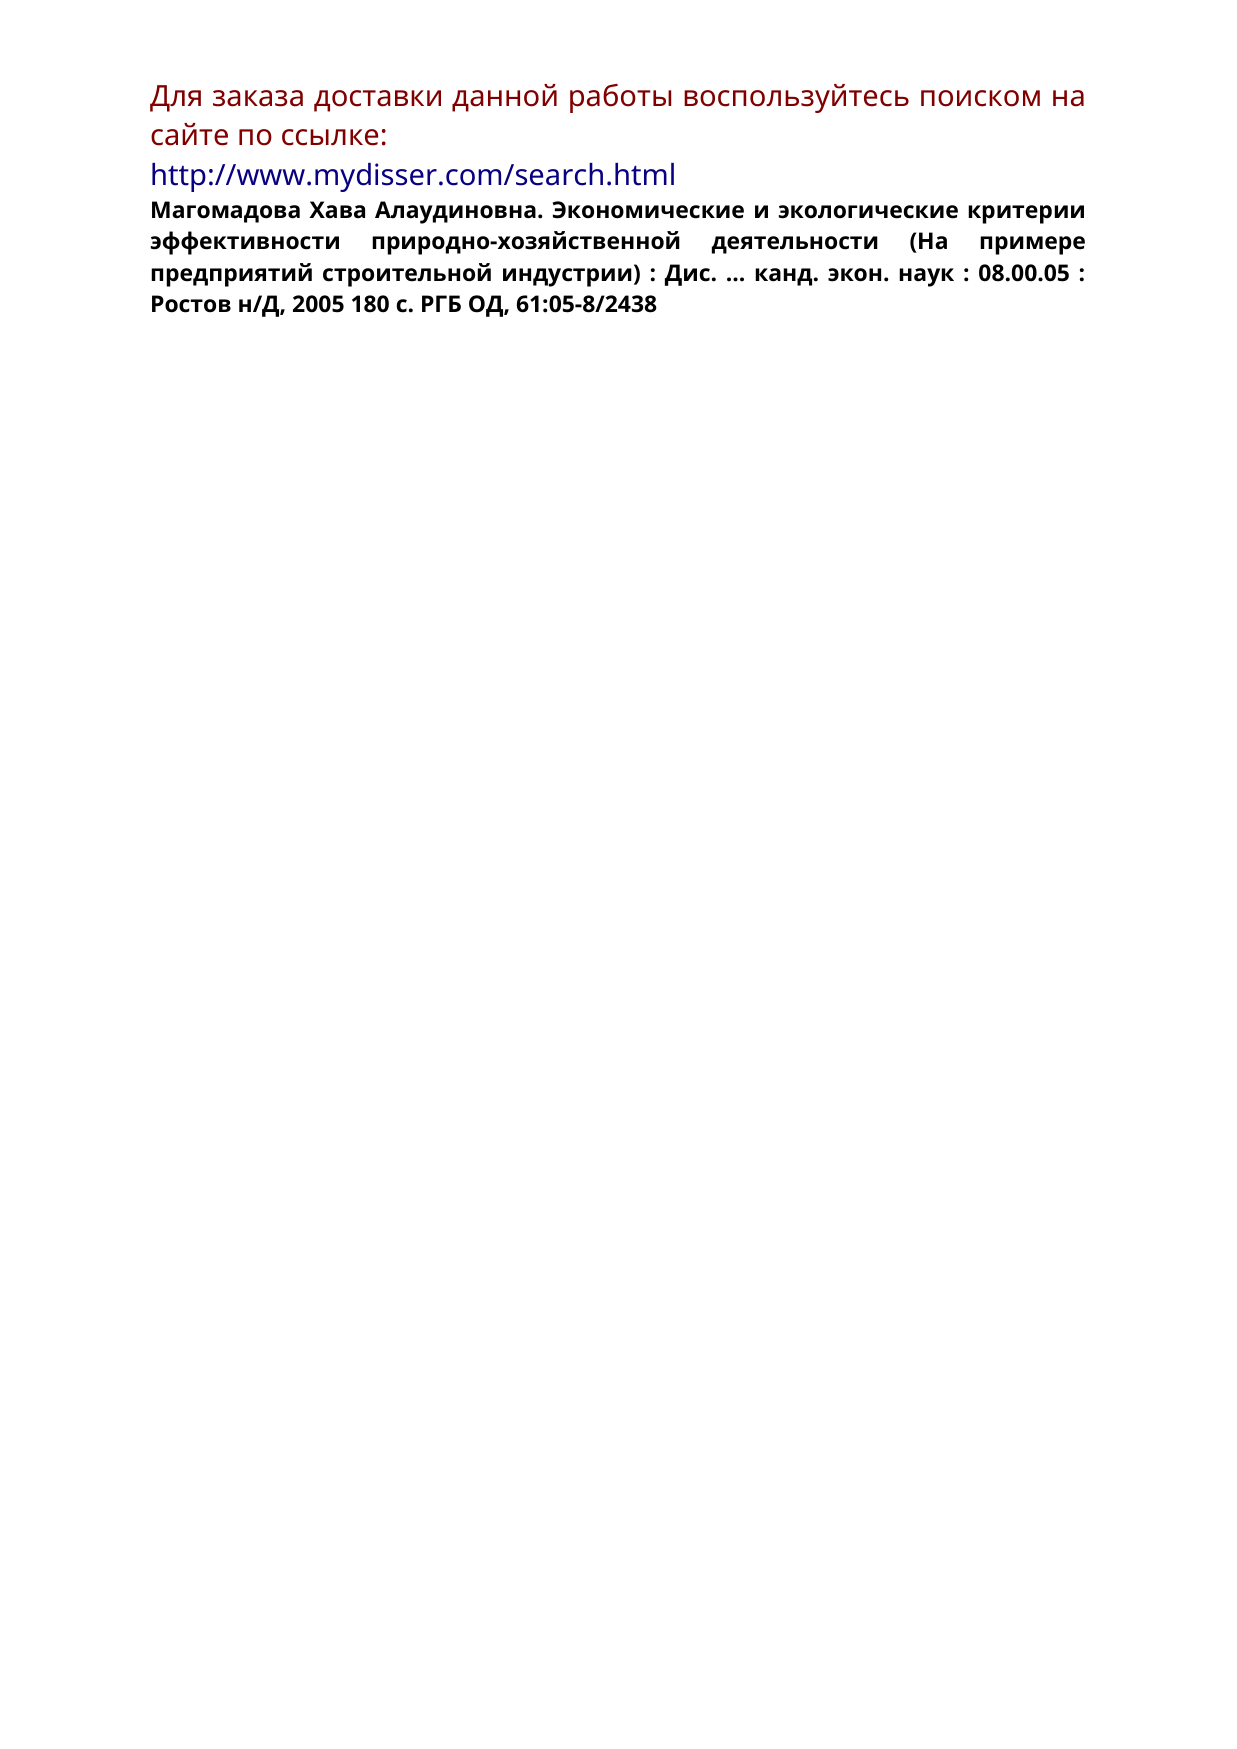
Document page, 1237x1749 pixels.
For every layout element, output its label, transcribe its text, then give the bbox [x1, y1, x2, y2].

text Магомадова Хава Алаудиновна. Экономические и экологические критерии эффективности природно-хозяйственной деятельности (На примере предприятий строительной индустрии) : Дис. ... канд. экон. наук : 08.00.05 : Ростов н/Д, 2005 180 c. РГБ ОД, 61:05-8/2438 [150, 194, 1086, 319]
